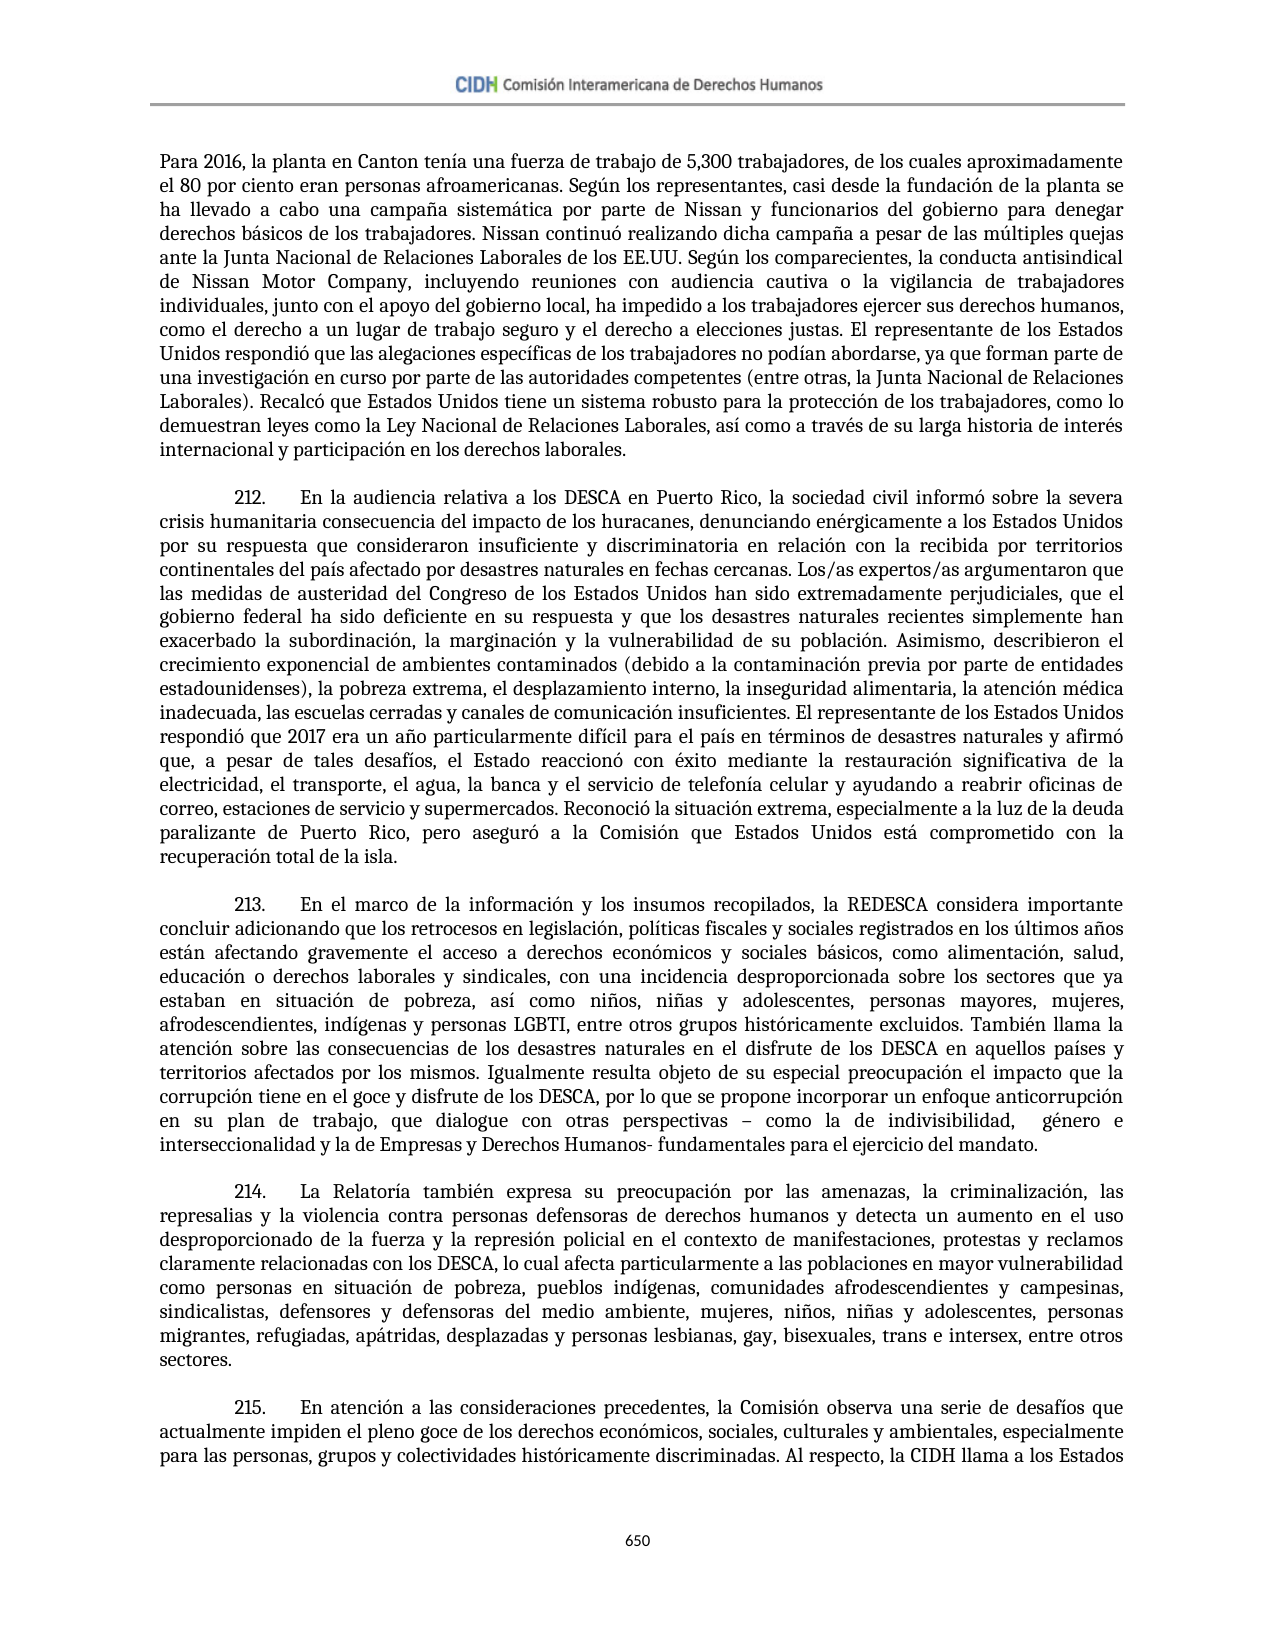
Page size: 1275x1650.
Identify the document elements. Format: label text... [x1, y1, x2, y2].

list En la audiencia relativa a los DESCA en Puerto Rico, la sociedad civil informó sobre la severa crisis humanitaria consecuencia del impacto de los huracanes, denunciando enérgicamente a los Estados Unidos por su respuesta que consideraron insuficiente y discriminatoria en relación con la recibida por territorios continentales del país afectado por desastres naturales en fechas cercanas. Los/as expertos/as argumentaron que las medidas de austeridad del Congreso de los Estados Unidos han sido extremadamente perjudiciales, que el gobierno federal ha sido deficiente en su respuesta y que los desastres naturales recientes simplemente han exacerbado la subordinación, la marginación y la vulnerabilidad de su población. Asimismo, describieron el crecimiento exponencial de ambientes contaminados (debido a la contaminación previa por parte de entidades estadounidenses), la pobreza extrema, el desplazamiento interno, la inseguridad alimentaria, la atención médica inadecuada, las escuelas cerradas y canales de comunicación insuficientes. El representante de los Estados Unidos respondió que 2017 era un año particularmente difícil para el país en términos de desastres naturales y afirmó que, a pesar de tales desafíos, el Estado reaccionó con éxito mediante la restauración significativa de la electricidad, el transporte, el agua, la banca y el servicio de telefonía celular y ayudando a reabrir oficinas de correo, estaciones de servicio y supermercados. Reconoció la situación extrema, especialmente a la luz de la deuda paralizante de Puerto Rico, pero aseguró a la Comisión que Estados Unidos está comprometido con la recuperación total de la isla. [159, 485, 1125, 869]
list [159, 1396, 1125, 1468]
picture [449, 75, 826, 95]
list En el marco de la información y los insumos recopilados, la REDESCA considera importante concluir adicionando que los retrocesos en legislación, políticas fiscales y sociales registrados en los últimos años están afectando gravemente el acceso a derechos económicos y sociales básicos, como alimentación, salud, educación o derechos laborales y sindicales, con una incidencia desproporcionada sobre los sectores que ya estaban en situación de pobreza, así como niños, niñas y adolescentes, personas mayores, mujeres, afrodescendientes, indígenas y personas LGBTI, entre otros grupos históricamente excluidos. También llama la atención sobre las consecuencias de los desastres naturales en el disfrute de los DESCA en aquellos países y territorios afectados por los mismos. Igualmente resulta objeto de su especial preocupación el impacto que la corrupción tiene en el goce y disfrute de los DESCA, por lo que se propone incorporar un enfoque anticorrupción en su plan de trabajo, que dialogue con otras perspectivas – como la de indivisibilidad, género e interseccionalidad y la de Empresas y Derechos Humanos- fundamentales para el ejercicio del mandato. [159, 893, 1125, 1156]
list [159, 150, 1125, 461]
list La Relatoría también expresa su preocupación por las amenazas, la criminalización, las represalias y la violencia contra personas defensoras de derechos humanos y detecta un aumento en el uso desproporcionado de la fuerza y la represión policial en el contexto de manifestaciones, protestas y reclamos claramente relacionadas con los DESCA, lo cual afecta particularmente a las poblaciones en mayor vulnerabilidad como personas en situación de pobreza, pueblos indígenas, comunidades afrodescendientes y campesinas, sindicalistas, defensores y defensoras del medio ambiente, mujeres, niños, niñas y adolescentes, personas migrantes, refugiadas, apátridas, desplazadas y personas lesbianas, gay, bisexuales, trans e intersex, entre otros sectores. [159, 1180, 1125, 1372]
